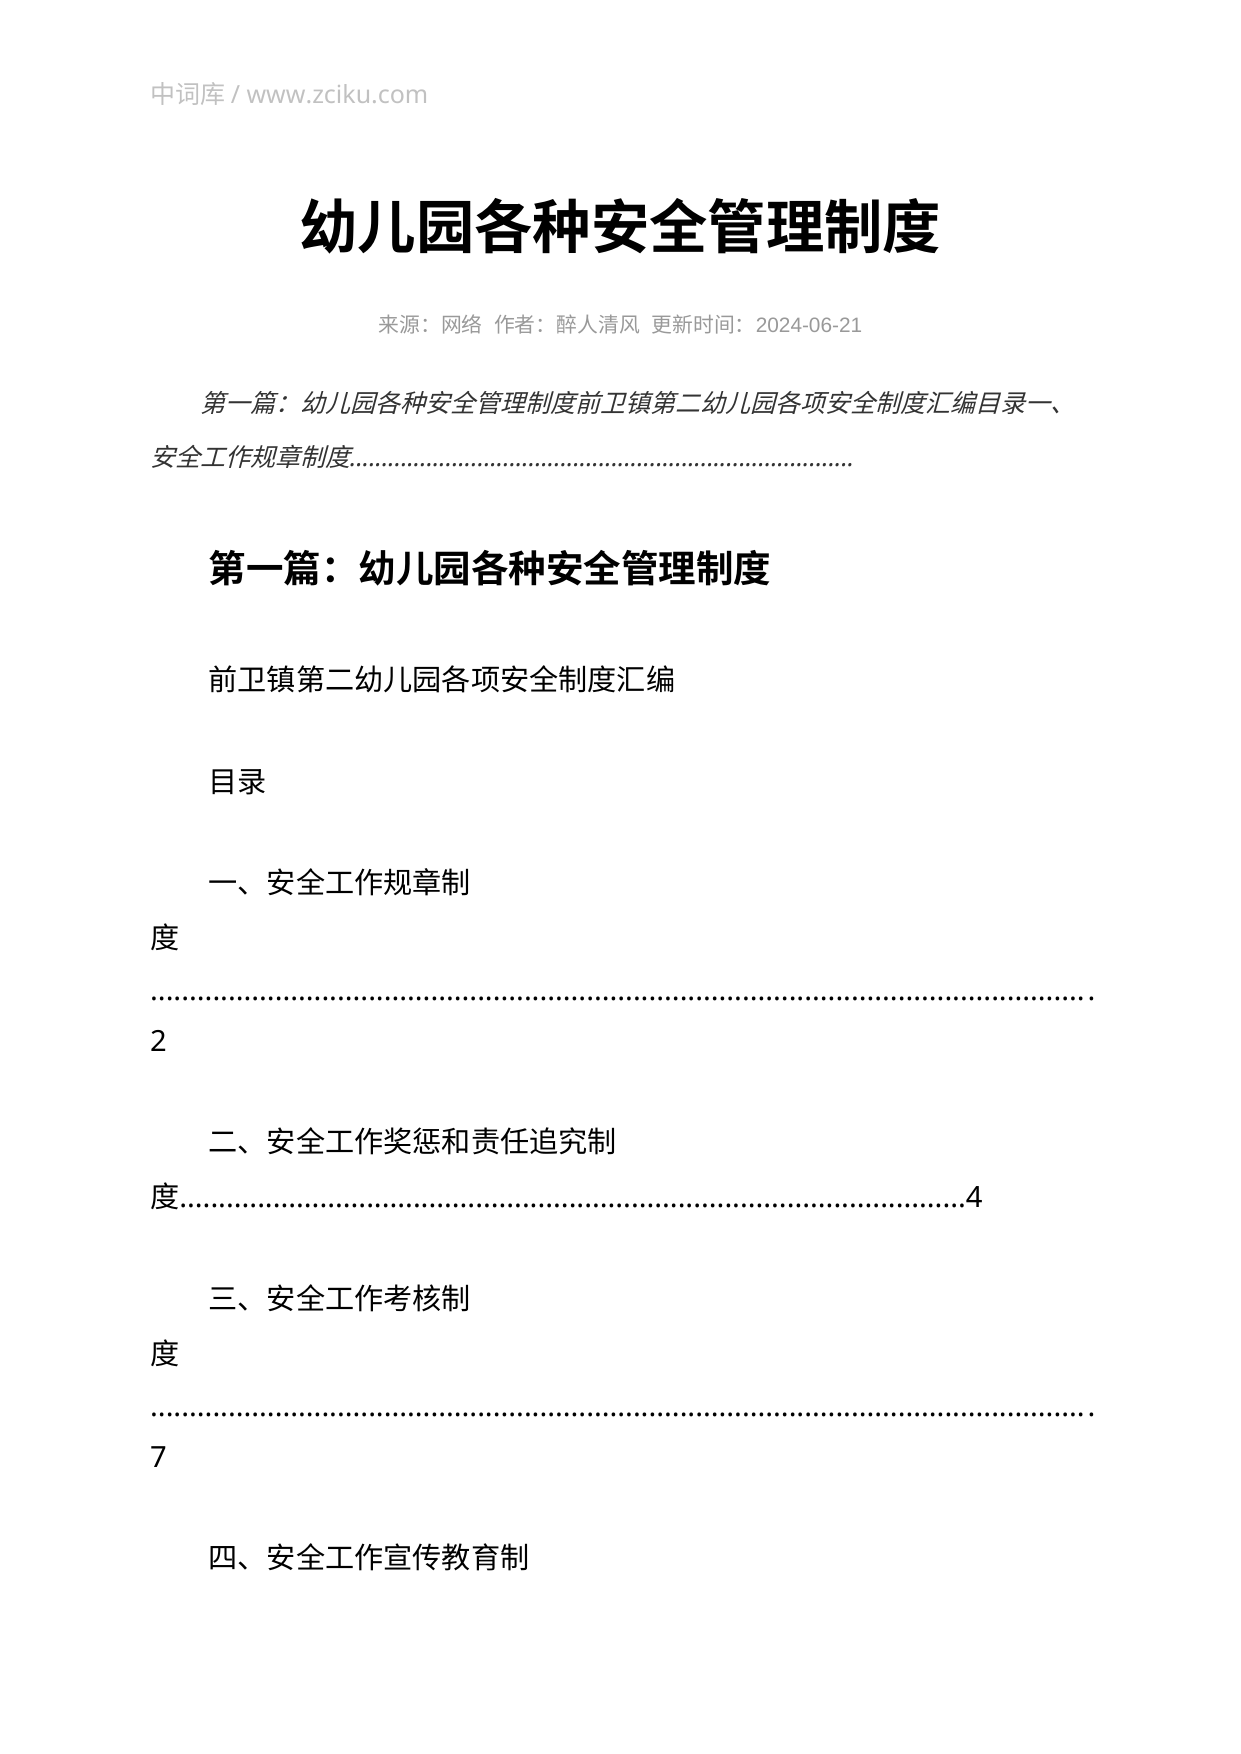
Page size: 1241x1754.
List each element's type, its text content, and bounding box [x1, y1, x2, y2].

text 一、安全工作规章制度.........................................................................................................................2 [150, 860, 1090, 1060]
text 二、安全工作奖惩和责任追究制度.....................................................................................................4 [150, 1119, 1090, 1216]
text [150, 1535, 1090, 1577]
text 前卫镇第二幼儿园各项安全制度汇编 [150, 656, 1090, 699]
subtitle 幼儿园各种安全管理制度 [150, 181, 1090, 266]
text 第一篇：幼儿园各种安全管理制度前卫镇第二幼儿园各项安全制度汇编目录一、安全工作规章制度............................................................................... [150, 383, 1090, 474]
text 来源：网络 作者：醉人清风 更新时间：2024-06-21 [150, 313, 1090, 337]
text 三、安全工作考核制度.........................................................................................................................7 [150, 1276, 1090, 1476]
text 第一篇：幼儿园各种安全管理制度 [150, 539, 1090, 593]
text 目录 [150, 758, 1090, 801]
